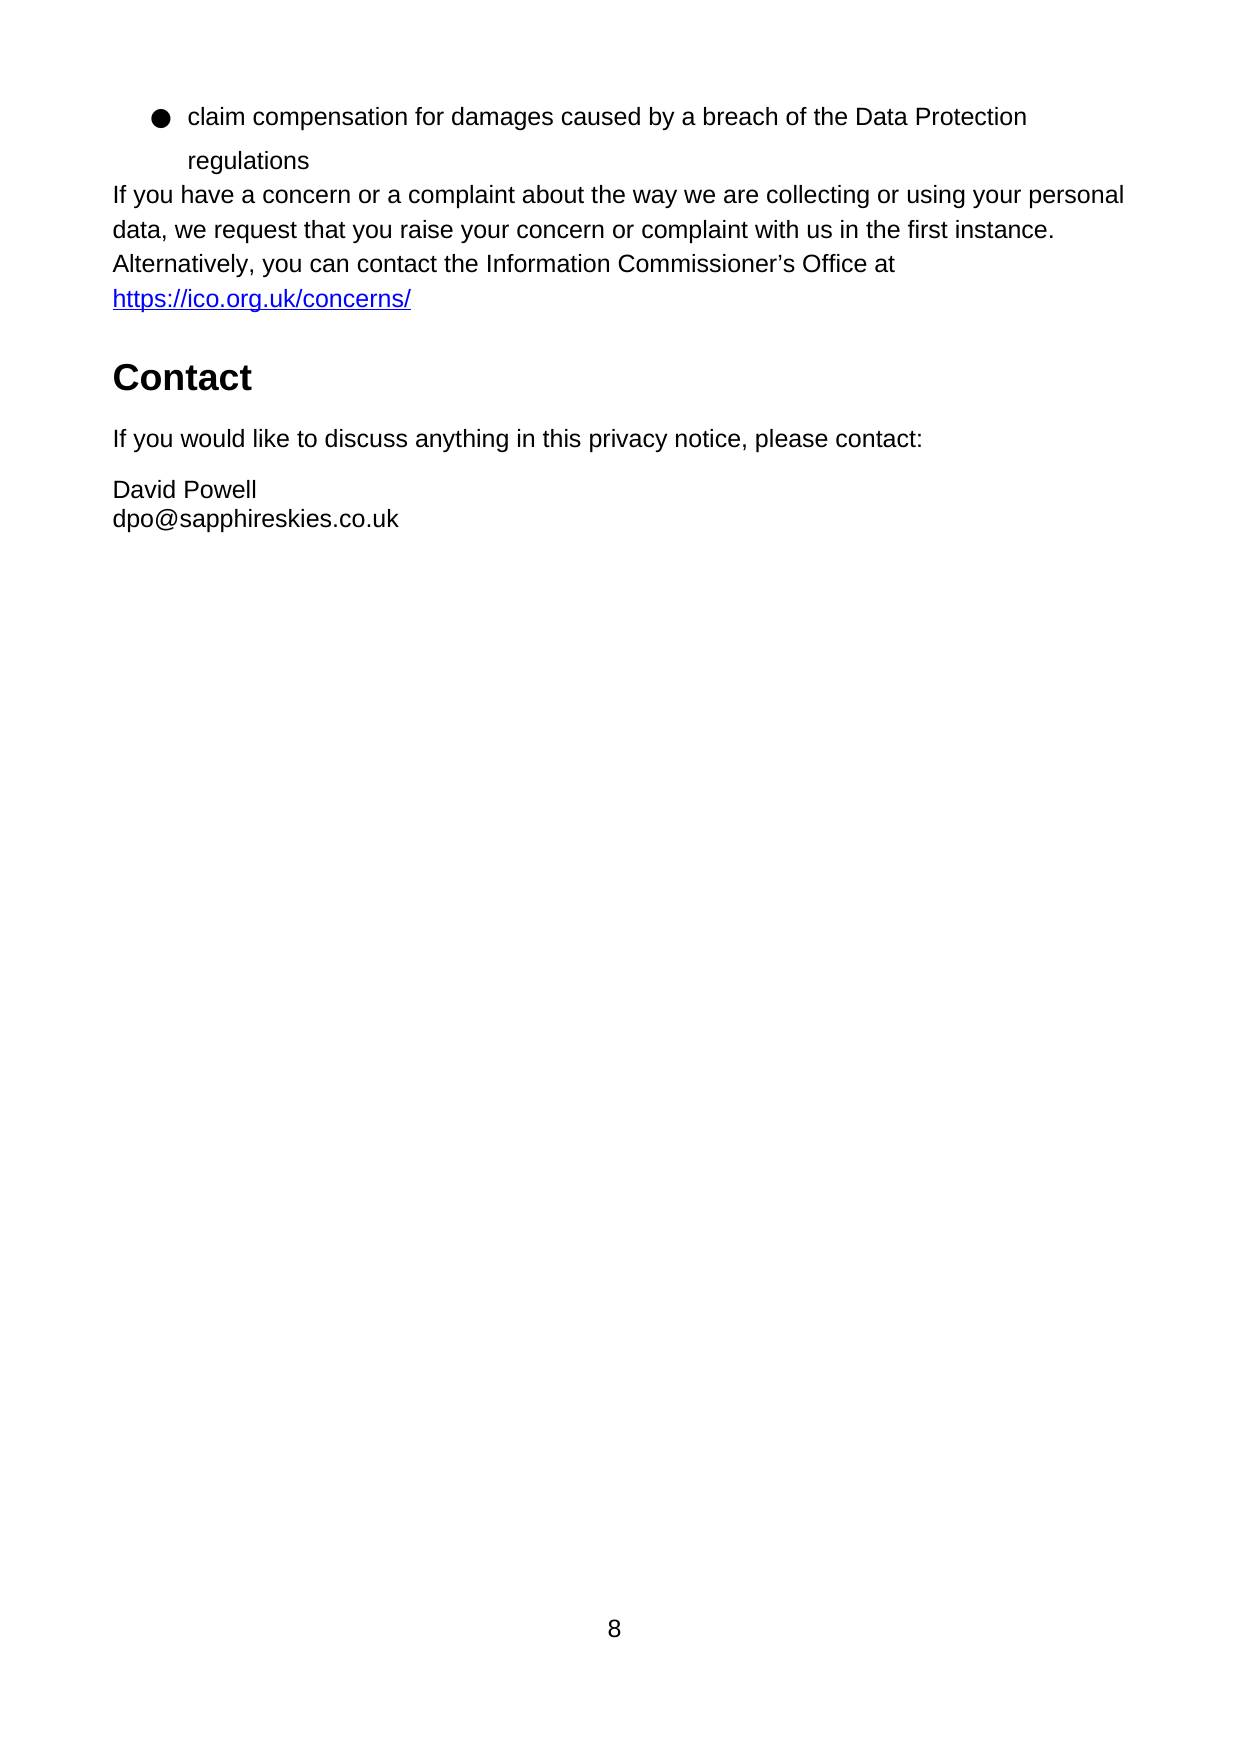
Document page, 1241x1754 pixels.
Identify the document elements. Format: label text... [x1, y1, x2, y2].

text If you would like to discuss anything in this privacy notice, please contact: [112, 424, 1128, 452]
text If you have a concern or a complaint about the way we are collecting or using your personal data, we request that you raise your concern or complaint with us in the first instance. Alternatively, you can contact the Information Commissioner’s Office at https://ico.org.uk/concerns/ [112, 180, 1128, 312]
text David Powell [112, 475, 1128, 503]
text dpo@sapphireskies.co.uk [112, 503, 1128, 532]
list claim compensation for damages caused by a breach of the Data Protection regulations [150, 89, 1128, 174]
subtitle Contact [112, 356, 1128, 399]
